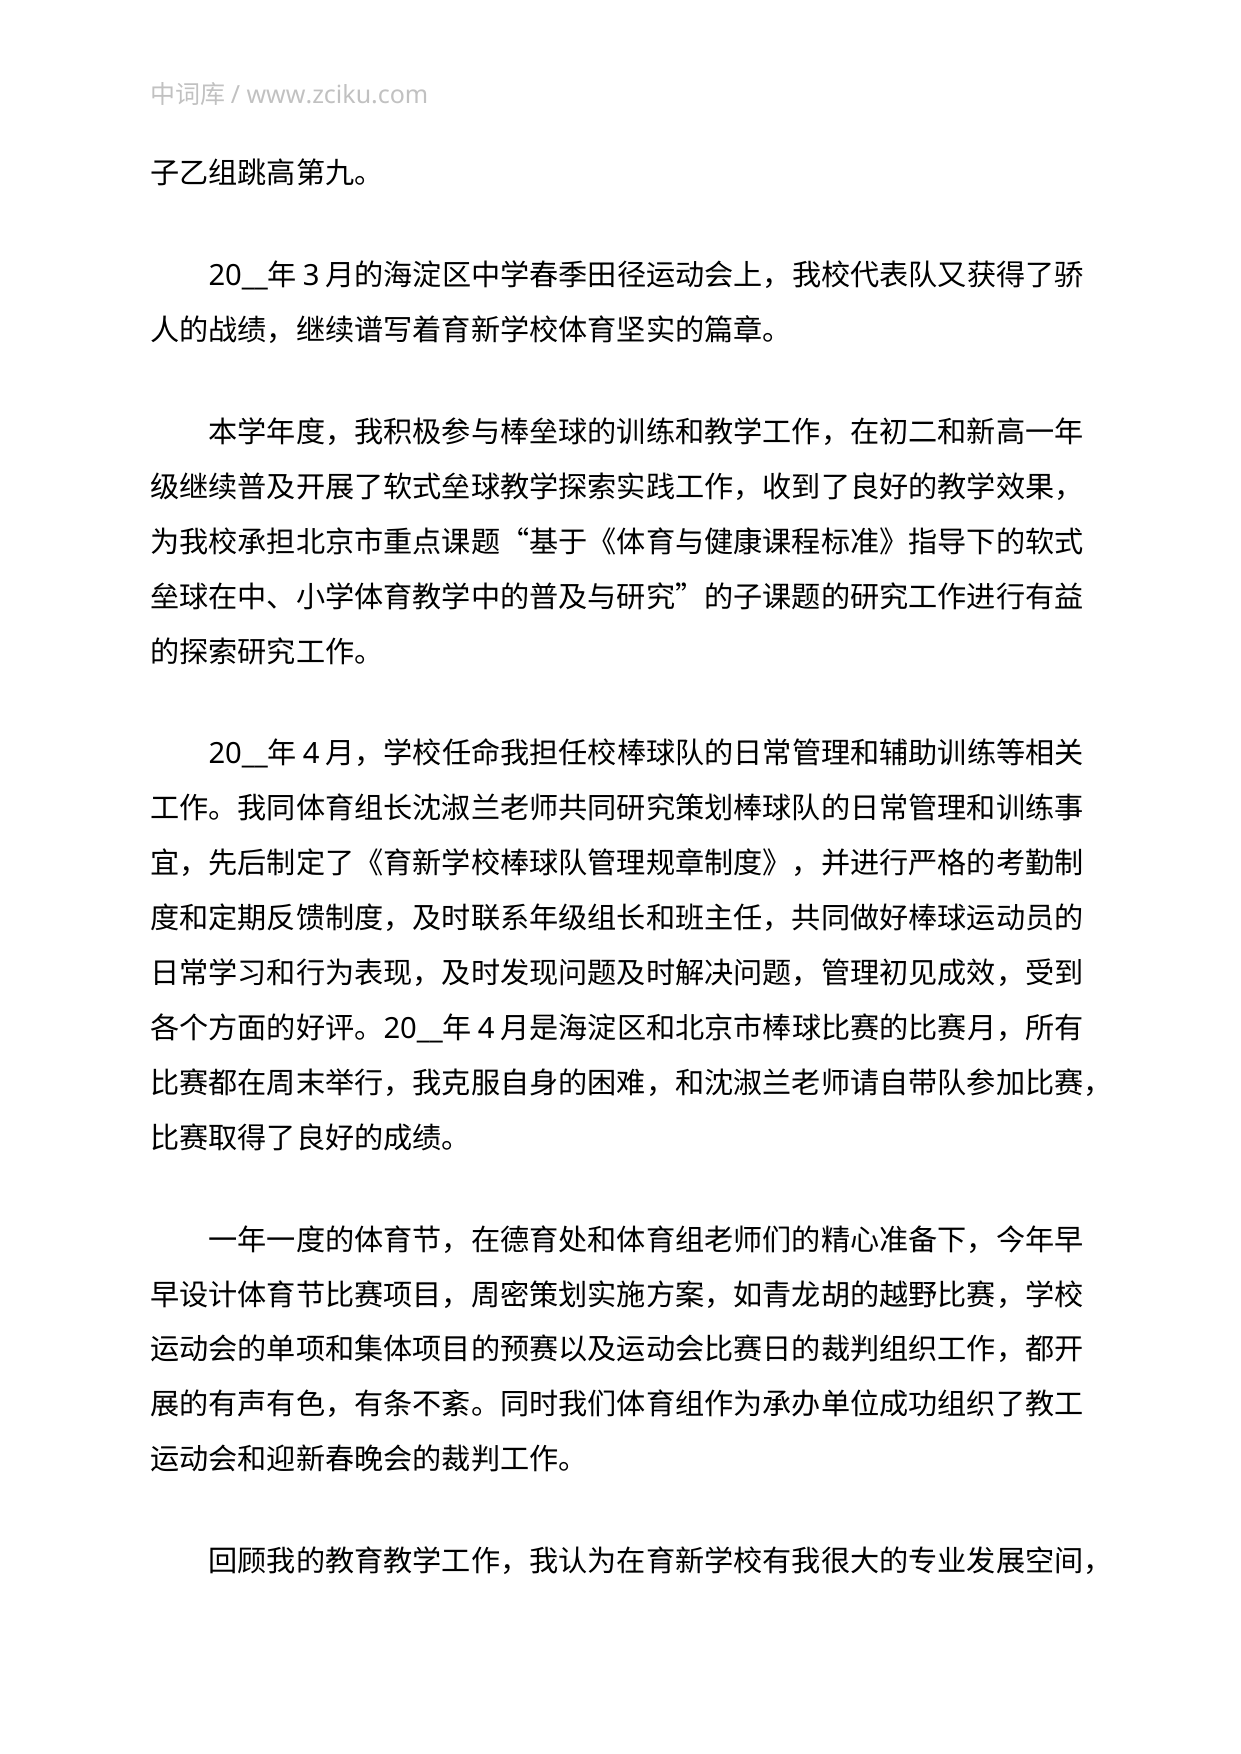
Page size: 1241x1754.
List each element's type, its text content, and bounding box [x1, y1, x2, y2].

text 本学年度，我积极参与棒垒球的训练和教学工作，在初二和新高一年级继续普及开展了软式垒球教学探索实践工作，收到了良好的教学效果，为我校承担北京市重点课题“基于《体育与健康课程标准》指导下的软式垒球在中、小学体育教学中的普及与研究”的子课题的研究工作进行有益的探索研究工作。 [150, 408, 1090, 670]
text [150, 150, 1090, 192]
text 20__年3月的海淀区中学春季田径运动会上，我校代表队又获得了骄人的战绩，继续谱写着育新学校体育坚实的篇章。 [150, 252, 1090, 349]
text 20__年4月，学校任命我担任校棒球队的日常管理和辅助训练等相关工作。我同体育组长沈淑兰老师共同研究策划棒球队的日常管理和训练事宜，先后制定了《育新学校棒球队管理规章制度》，并进行严格的考勤制度和定期反馈制度，及时联系年级组长和班主任，共同做好棒球运动员的日常学习和行为表现，及时发现问题及时解决问题，管理初见成效，受到各个方面的好评。20__年4月是海淀区和北京市棒球比赛的比赛月，所有比赛都在周末举行，我克服自身的困难，和沈淑兰老师请自带队参加比赛，比赛取得了良好的成绩。 [150, 730, 1090, 1157]
text 一年一度的体育节，在德育处和体育组老师们的精心准备下，今年早早设计体育节比赛项目，周密策划实施方案，如青龙胡的越野比赛，学校运动会的单项和集体项目的预赛以及运动会比赛日的裁判组织工作，都开展的有声有色，有条不紊。同时我们体育组作为承办单位成功组织了教工运动会和迎新春晚会的裁判工作。 [150, 1216, 1090, 1478]
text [150, 1537, 1090, 1580]
